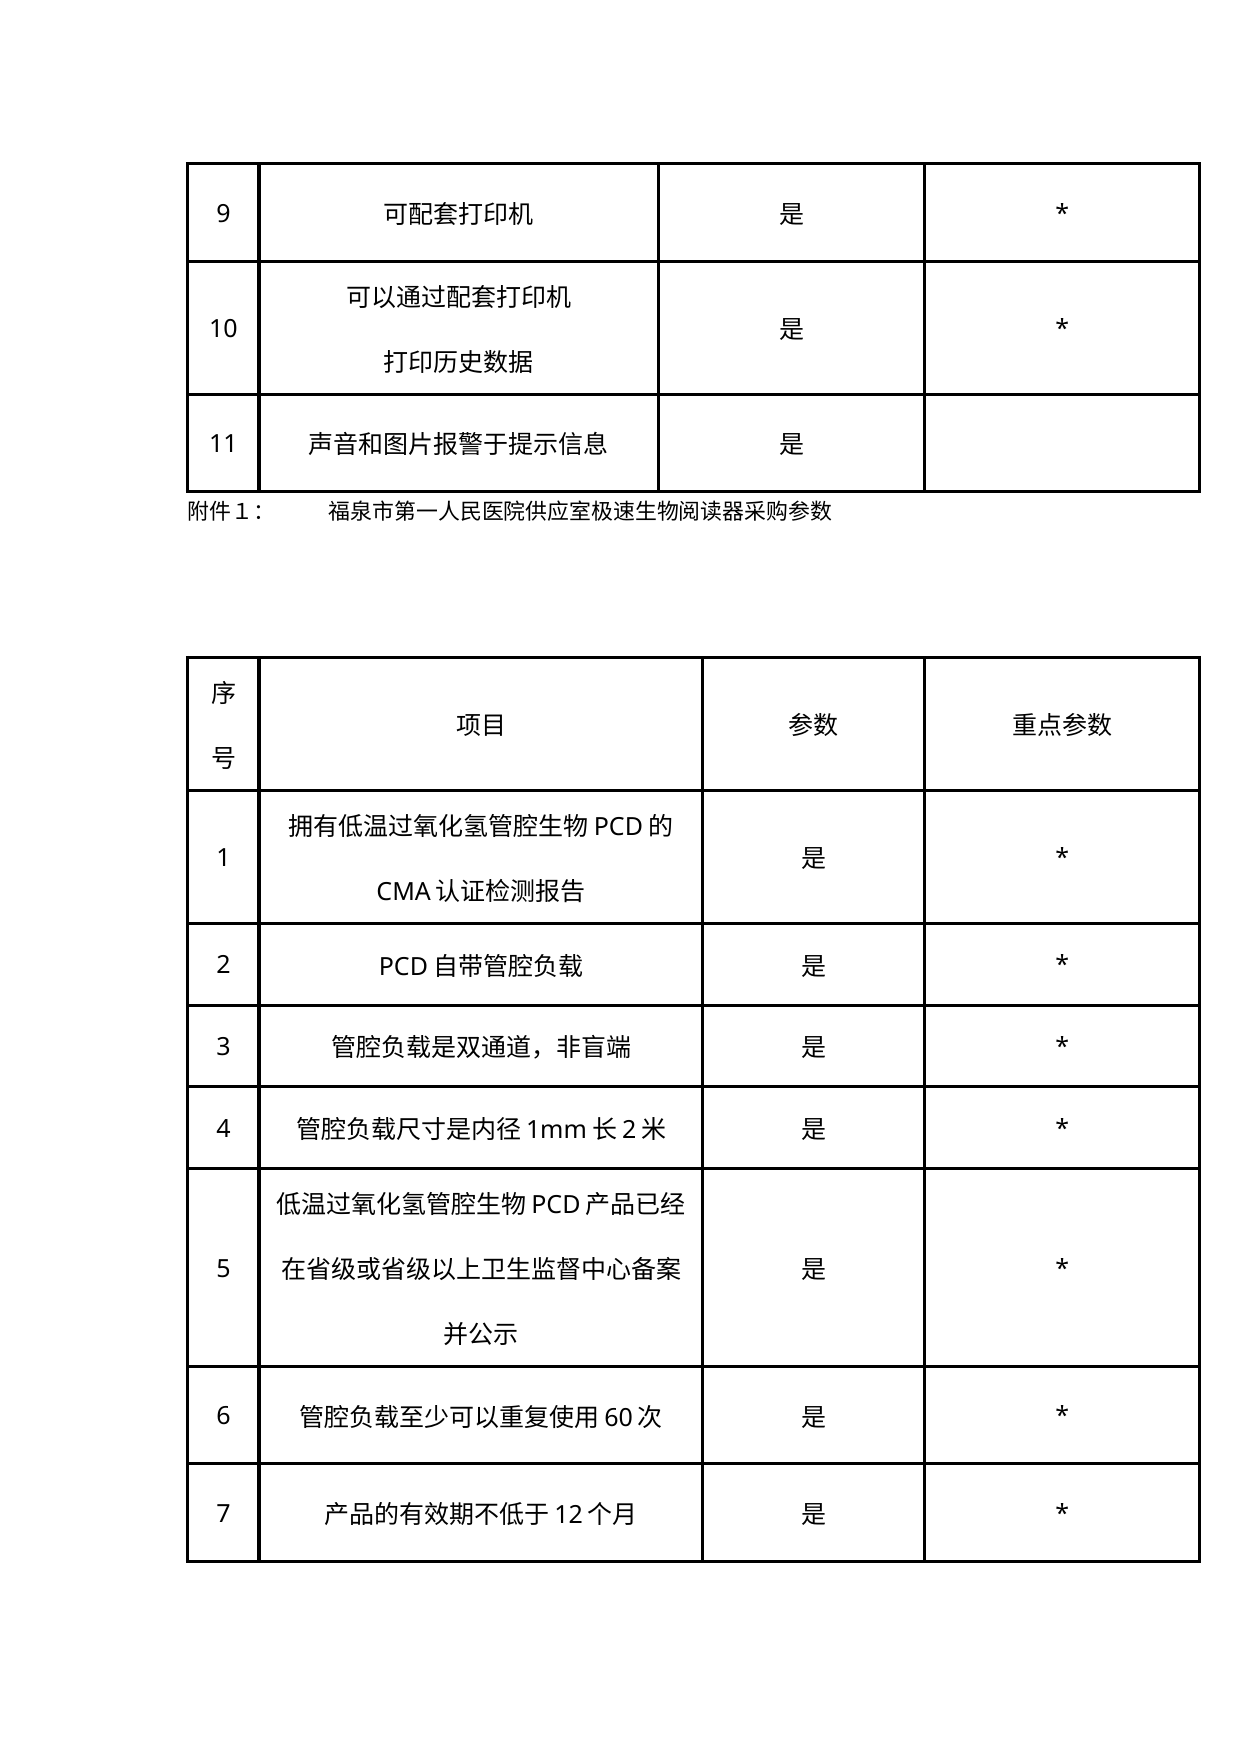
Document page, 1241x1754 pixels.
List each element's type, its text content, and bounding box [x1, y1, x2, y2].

table_cell * [926, 1368, 1198, 1462]
table_cell 是 [660, 263, 923, 393]
table_cell 是 [704, 1007, 923, 1085]
table_cell 可以通过配套打印机 打印历史数据 [261, 263, 657, 393]
table_cell 5 [189, 1170, 257, 1365]
table_cell * [926, 1465, 1198, 1560]
table_cell 低温过氧化氢管腔生物PCD产品已经在省级或省级以上卫生监督中心备案并公示 [261, 1170, 701, 1365]
table_cell 声音和图片报警于提示信息 [261, 396, 657, 490]
table_cell 可配套打印机 [261, 165, 657, 259]
table_cell 1 [189, 792, 257, 922]
table_cell 9 [189, 165, 257, 259]
table_cell * [926, 263, 1198, 393]
table_cell * [926, 1170, 1198, 1365]
table_cell 是 [704, 792, 923, 922]
table_cell 11 [189, 396, 257, 490]
table_cell 产品的有效期不低于12个月 [261, 1465, 701, 1560]
table_cell * [926, 925, 1198, 1003]
table_cell 是 [704, 1170, 923, 1365]
table_cell * [926, 165, 1198, 259]
table_cell 4 [189, 1088, 257, 1167]
table_header 序号 [189, 659, 257, 789]
table_cell 是 [704, 925, 923, 1003]
table_cell * [926, 1007, 1198, 1085]
table_cell 管腔负载至少可以重复使用60次 [261, 1368, 701, 1462]
table_cell 管腔负载是双通道，非盲端 [261, 1007, 701, 1085]
text 附件１： 福泉市第一人民医院供应室极速生物阅读器采购参数 [187, 493, 1053, 526]
table_cell 拥有低温过氧化氢管腔生物PCD的CMA认证检测报告 [261, 792, 701, 922]
table_cell 7 [189, 1465, 257, 1560]
table_header 参数 [704, 659, 923, 789]
table_cell 2 [189, 925, 257, 1003]
table_cell 10 [189, 263, 257, 393]
table_cell 是 [704, 1465, 923, 1560]
table_cell 是 [704, 1088, 923, 1167]
table_cell PCD自带管腔负载 [261, 925, 701, 1003]
table_header 重点参数 [926, 659, 1198, 789]
table_cell * [926, 792, 1198, 922]
table_cell [926, 396, 1198, 490]
table_header 项目 [261, 659, 701, 789]
table_cell * [926, 1088, 1198, 1167]
table_cell 是 [660, 165, 923, 259]
table_cell 是 [704, 1368, 923, 1462]
table_cell 是 [660, 396, 923, 490]
table_cell 管腔负载尺寸是内径1mm长2米 [261, 1088, 701, 1167]
table_cell 3 [189, 1007, 257, 1085]
table_cell 6 [189, 1368, 257, 1462]
